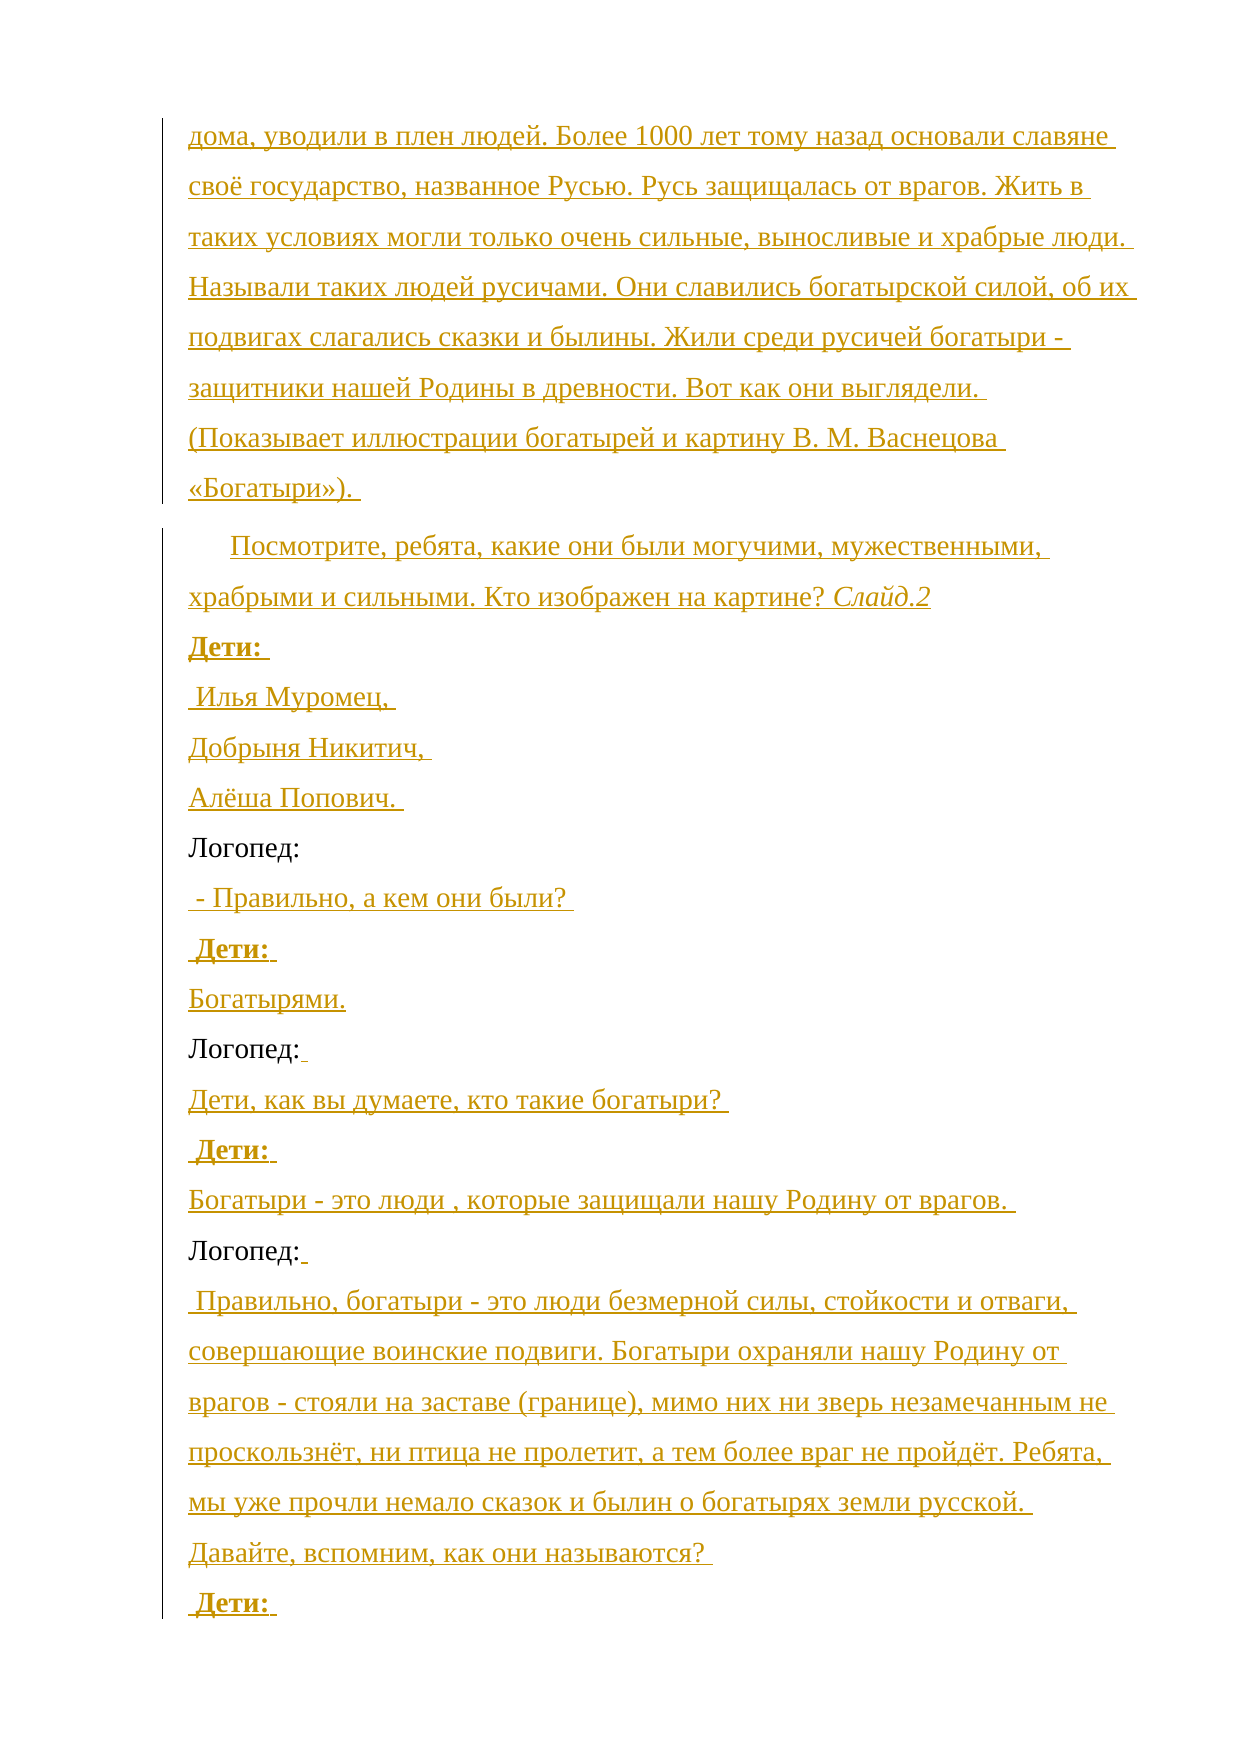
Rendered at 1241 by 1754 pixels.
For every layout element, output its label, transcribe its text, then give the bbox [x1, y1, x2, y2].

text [188, 528, 1141, 1618]
text Логопед: [188, 118, 1141, 504]
